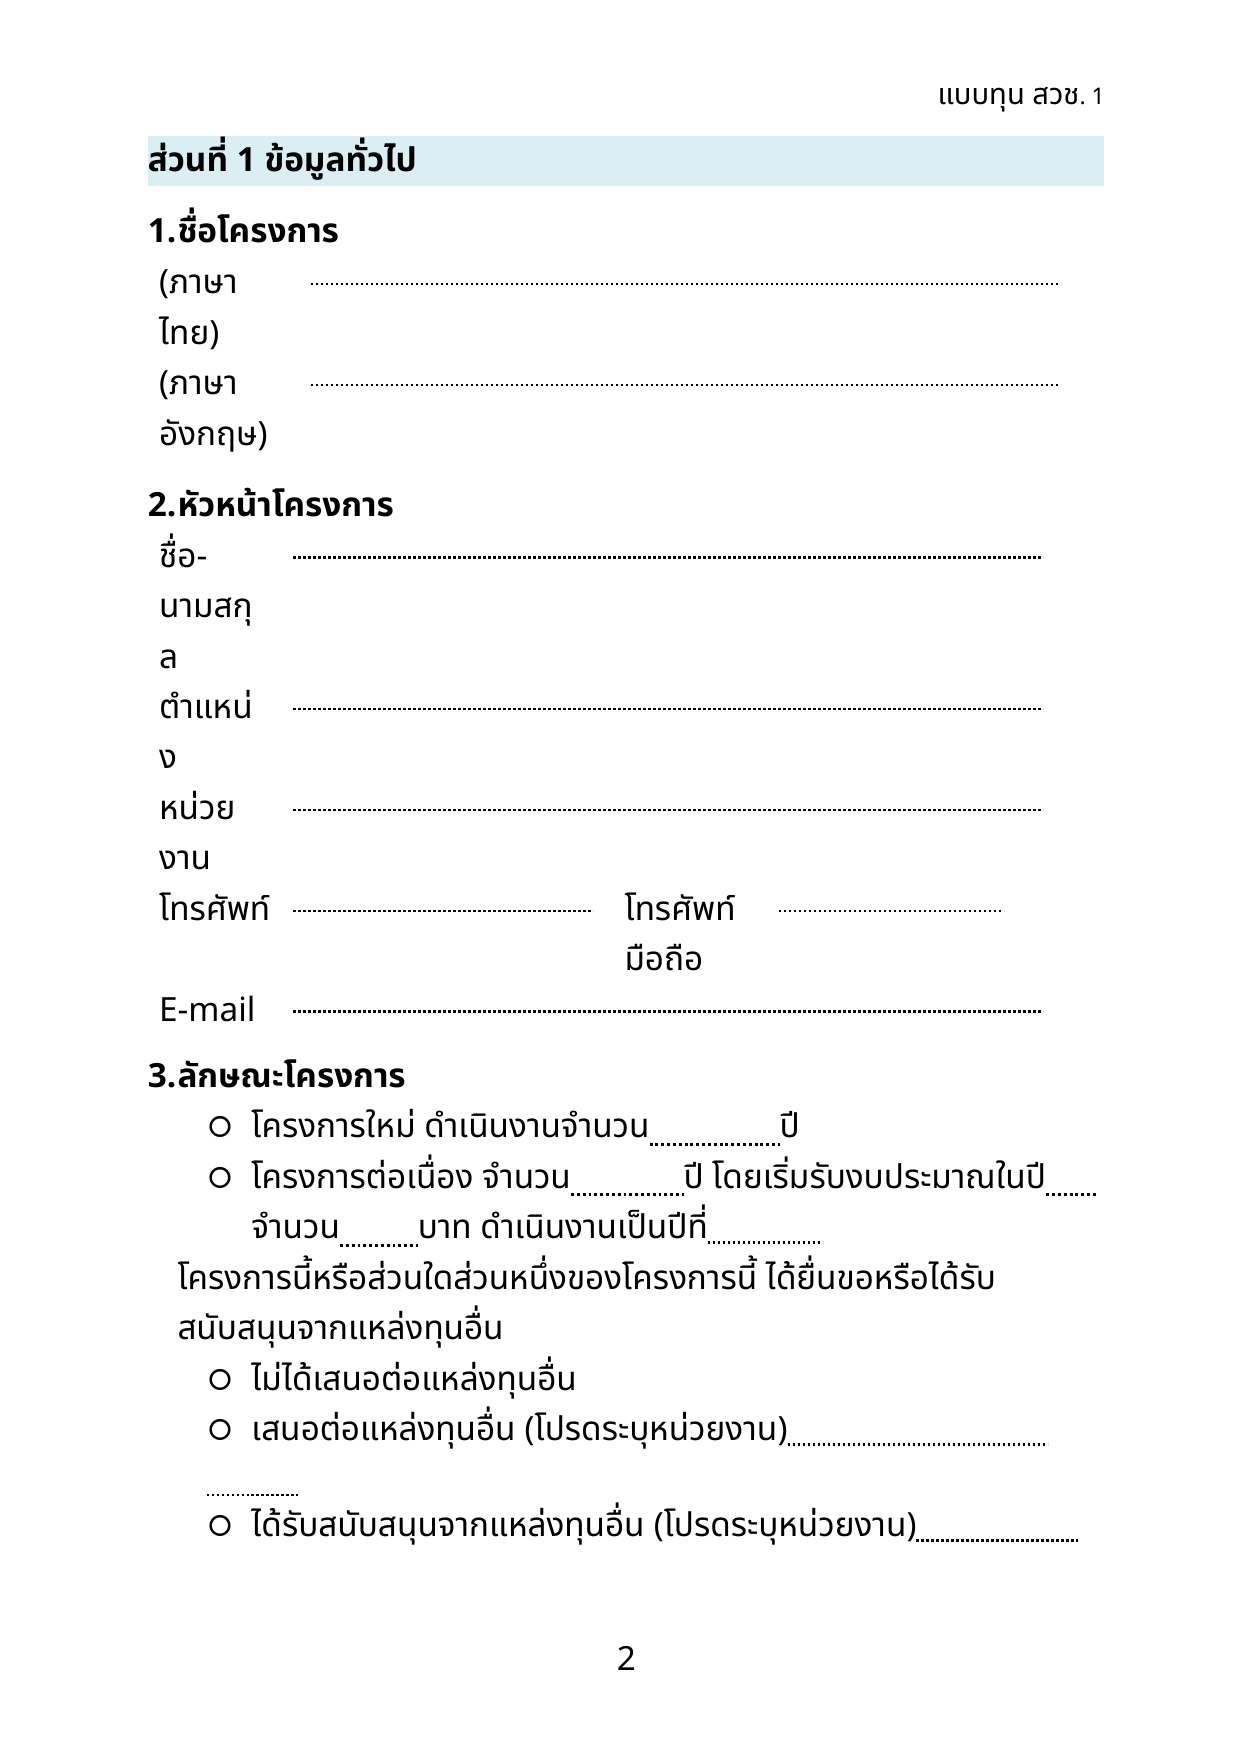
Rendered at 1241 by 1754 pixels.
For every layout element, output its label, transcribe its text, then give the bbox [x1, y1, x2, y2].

table_cell [282, 986, 1104, 1031]
text โครงการใหม่ ดำเนินงานจำนวน ปี [207, 1102, 1104, 1153]
table_cell โทรศัพท์มือถือ [613, 885, 768, 986]
table_cell [299, 359, 1104, 460]
text โครงการต่อเนื่อง จำนวน ปี โดยเริ่มรับงบประมาณในปี จำนวน บาท ดำเนินงานเป็นปีที่ [207, 1153, 1104, 1254]
table_cell ตำแหน่ง [148, 683, 282, 784]
table_cell โทรศัพท์ [148, 885, 282, 986]
text โครงการนี้หรือส่วนใดส่วนหนึ่งของโครงการนี้ ได้ยื่นขอหรือได้รับสนับสนุนจากแหล่งทุนอื่น [177, 1254, 1104, 1355]
table_header [282, 532, 1104, 683]
text ได้รับสนับสนุนจากแหล่งทุนอื่น (โปรดระบุหน่วยงาน) [207, 1501, 1104, 1552]
table_header [299, 258, 1104, 359]
text เสนอต่อแหล่งทุนอื่น (โปรดระบุหน่วยงาน) [207, 1405, 1104, 1501]
table_cell [282, 683, 1104, 784]
table_cell E-mail [148, 986, 282, 1031]
table_cell [768, 885, 1104, 986]
table_header (ภาษาไทย) [148, 258, 299, 359]
list หัวหน้าโครงการ [148, 481, 1104, 532]
table_cell หน่วยงาน [148, 784, 282, 885]
list ลักษณะโครงการ [148, 1052, 1104, 1102]
table_cell [282, 885, 613, 986]
text ส่วนที่ 1 ข้อมูลทั่วไป [148, 136, 1104, 186]
list ชื่อโครงการ [148, 207, 1104, 258]
table_cell [282, 784, 1104, 885]
text ไม่ได้เสนอต่อแหล่งทุนอื่น [207, 1355, 1104, 1405]
table_header ชื่อ-นามสกุล [148, 532, 282, 683]
table_cell (ภาษาอังกฤษ) [148, 359, 299, 460]
